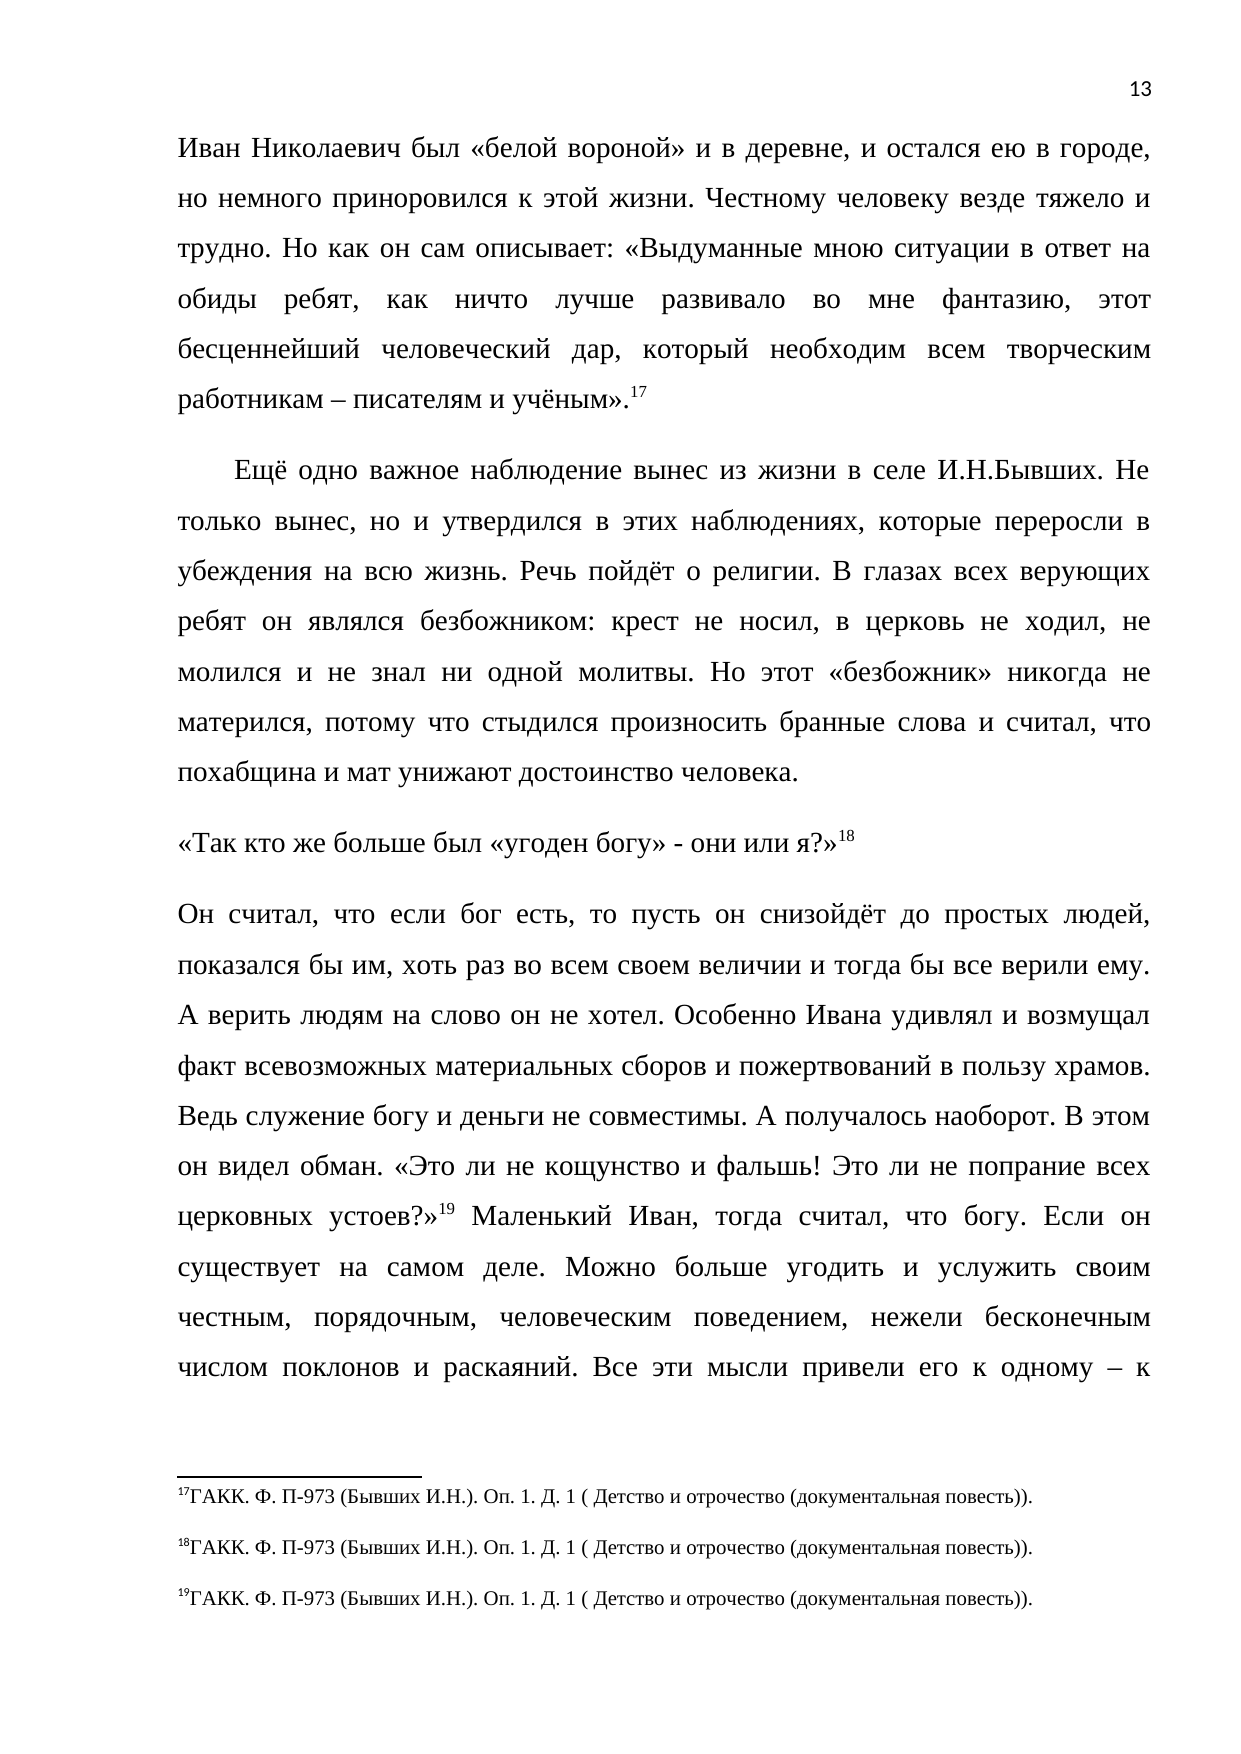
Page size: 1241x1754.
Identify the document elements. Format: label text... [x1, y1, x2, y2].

text Ещё одно важное наблюдение вынес из жизни в селе И.Н.Бывших. Не только вынес, но и утвердился в этих наблюдениях, которые переросли в убеждения на всю жизнь. Речь пойдёт о религии. В глазах всех верующих ребят он являлся безбожником: крест не носил, в церковь не ходил, не молился и не знал ни одной молитвы. Но этот «безбожник» никогда не матерился, потому что стыдился произносить бранные слова и считал, что похабщина и мат унижают достоинство человека. [177, 452, 1152, 788]
text «Так кто же больше был «угоден богу» - они или я?» [177, 826, 1152, 859]
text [177, 897, 1152, 1383]
text Иван Николаевич был «белой вороной» и в деревне, и остался ею в городе, но немного приноровился к этой жизни. Честному человеку везде тяжело и трудно. Но как он сам описывает: «Выдуманные мною ситуации в ответ на обиды ребят, как ничто лучше развивало во мне фантазию, этот бесценнейший человеческий дар, который необходим всем творческим работникам – писателям и учёным». [177, 130, 1152, 415]
